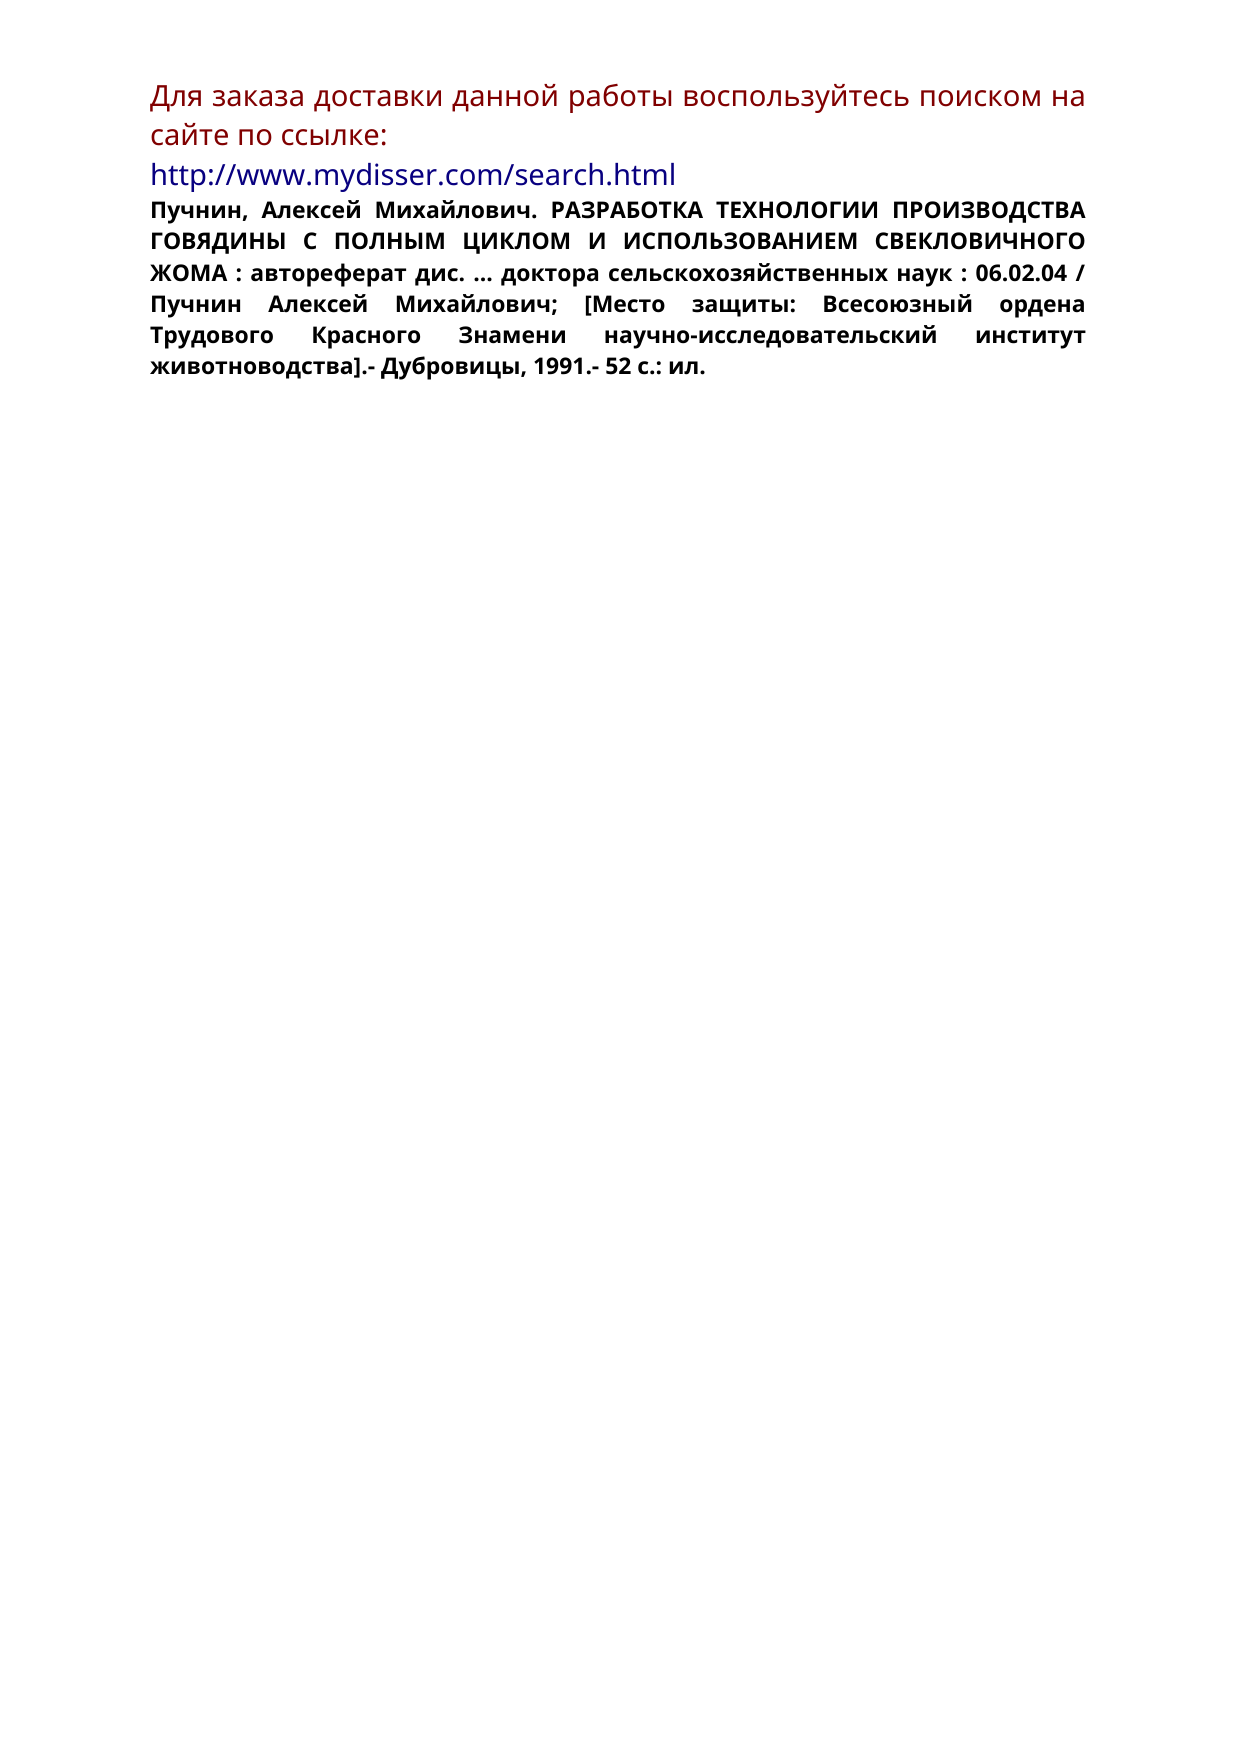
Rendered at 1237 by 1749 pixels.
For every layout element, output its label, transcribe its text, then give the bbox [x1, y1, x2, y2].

text Пучнин, Алексей Михайлович. РАЗРАБОТКА ТЕХНОЛОГИИ ПРОИЗВОДСТВА ГОВЯДИНЫ С ПОЛНЫМ ЦИКЛОМ И ИСПОЛЬЗОВАНИЕМ СВЕКЛОВИЧНОГО ЖОМА : автореферат дис. ... доктора сельскохозяйственных наук : 06.02.04 / Пучнин Алексей Михайлович; [Место защиты: Всесоюзный ордена Трудового Красного Знамени научно-исследовательский институт животноводства].- Дубровицы, 1991.- 52 с.: ил. [150, 194, 1086, 382]
